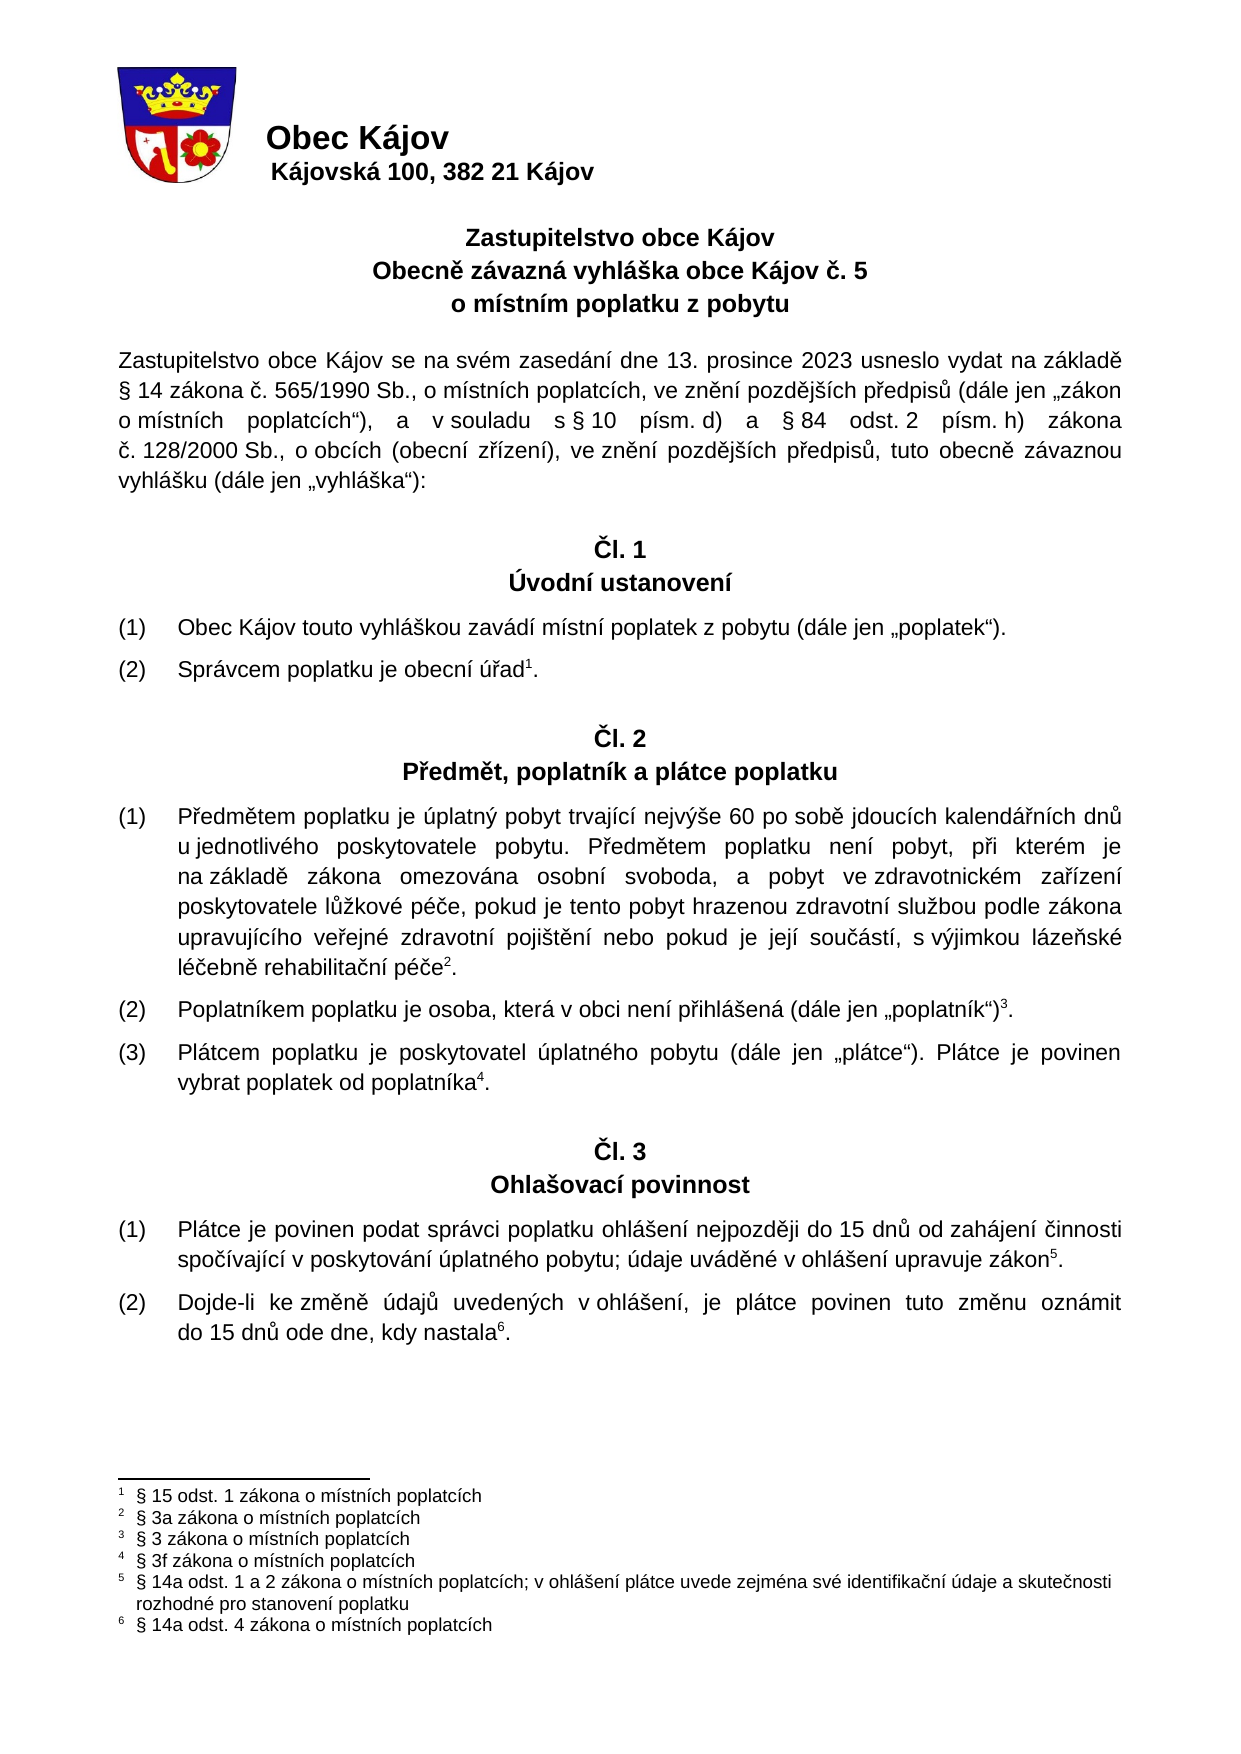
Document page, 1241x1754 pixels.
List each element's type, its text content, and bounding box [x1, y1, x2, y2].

list Předmětem poplatku je úplatný pobyt trvající nejvýše 60 po sobě jdoucích kalendářních dnů u jednotlivého poskytovatele pobytu. Předmětem poplatku není pobyt, při kterém je na základě zákona omezována osobní svoboda, a pobyt ve zdravotnickém zařízení poskytovatele lůžkové péče, pokud je tento pobyt hrazenou zdravotní službou podle zákona upravujícího veřejné zdravotní pojištění nebo pokud je její součástí, s výjimkou lázeňské léčebně rehabilitační péče. [118, 803, 1122, 980]
list Dojde-li ke změně údajů uvedených v ohlášení, je plátce povinen tuto změnu oznámit do 15 dnů ode dne, kdy nastala. [118, 1288, 1122, 1345]
text Kájovská 100, 382 21 Kájov [118, 157, 1122, 185]
text Obec Kájov [192, 118, 1122, 157]
text Zastupitelstvo obce Kájov se na svém zasedání dne 13. prosince 2023 usneslo vydat na základě § 14 zákona č. 565/1990 Sb., o místních poplatcích, ve znění pozdějších předpisů (dále jen „zákon o místních poplatcích“), a v souladu s § 10 písm. d) a § 84 odst. 2 písm. h) zákona č. 128/2000 Sb., o obcích (obecní zřízení), ve znění pozdějších předpisů, tuto obecně závaznou vyhlášku (dále jen „vyhláška“): [118, 347, 1122, 494]
text Zastupitelstvo obce Kájov [118, 223, 1122, 251]
subtitle Čl. 2 Předmět, poplatník a plátce poplatku [118, 724, 1122, 786]
subtitle Čl. 3 Ohlašovací povinnost [118, 1137, 1122, 1199]
text Obecně závazná vyhláška obce Kájov č. 5 o místním poplatku z pobytu [118, 256, 1122, 317]
picture [117, 67, 237, 183]
list Správcem poplatku je obecní úřad. [118, 656, 1122, 683]
list Plátcem poplatku je poskytovatel úplatného pobytu (dále jen „plátce“). Plátce je povinen vybrat poplatek od poplatníka. [118, 1039, 1122, 1096]
list Plátce je povinen podat správci poplatku ohlášení nejpozději do 15 dnů od zahájení činnosti spočívající v poskytování úplatného pobytu; údaje uváděné v ohlášení upravuje zákon. [118, 1216, 1122, 1272]
list Poplatníkem poplatku je osoba, která v obci není přihlášená (dále jen „poplatník“). [118, 996, 1122, 1023]
subtitle Čl. 1 Úvodní ustanovení [118, 535, 1122, 597]
list Obec Kájov touto vyhláškou zavádí místní poplatek z pobytu (dále jen „poplatek“). [118, 614, 1122, 640]
